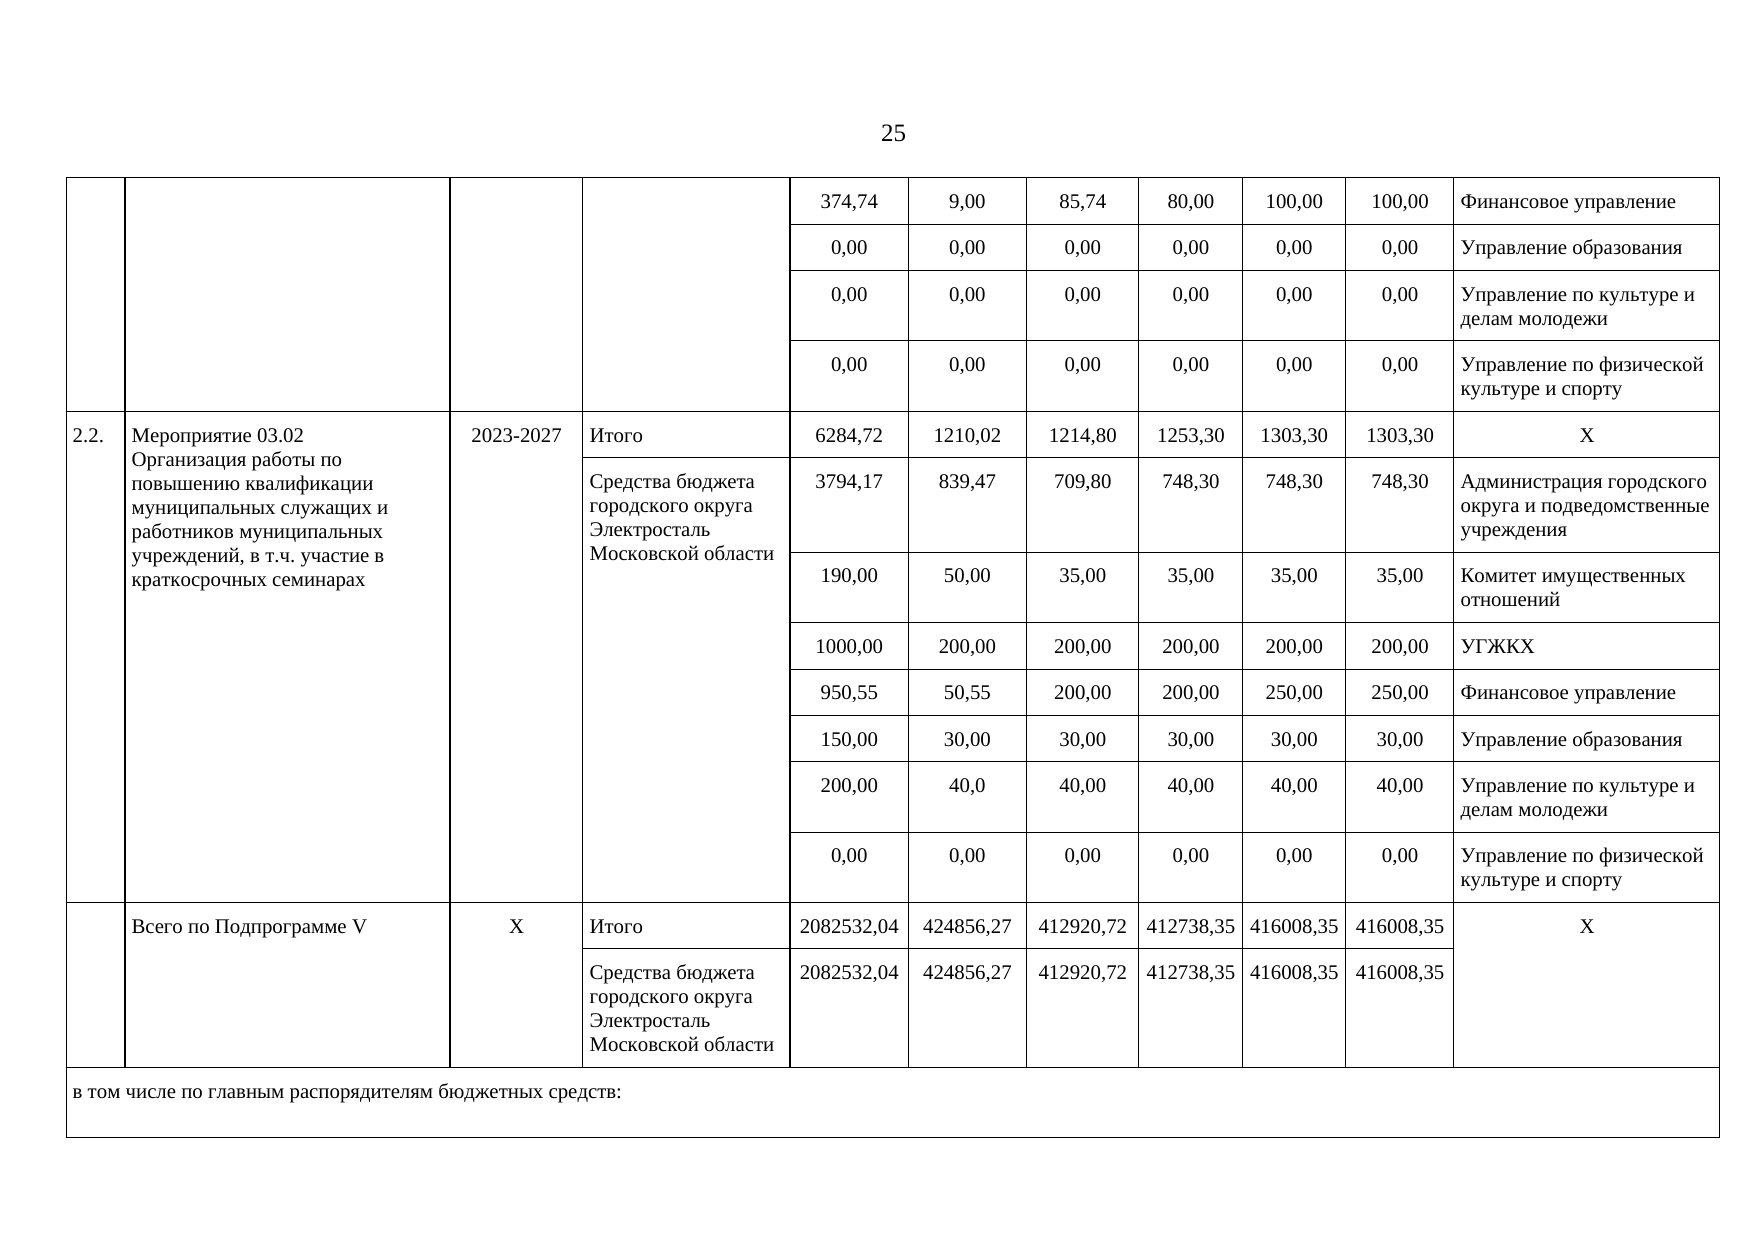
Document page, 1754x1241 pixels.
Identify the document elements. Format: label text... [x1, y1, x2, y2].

table_cell 30,00 [1243, 716, 1345, 761]
table_cell Управление по культуре и делам молодежи [1454, 762, 1719, 832]
table_cell 0,00 [1243, 833, 1345, 902]
table_cell 0,00 [791, 271, 908, 340]
table_cell 0,00 [1243, 225, 1345, 270]
table_cell 0,00 [791, 833, 908, 902]
table_cell 748,30 [1243, 458, 1345, 552]
table_cell Х [451, 903, 582, 1067]
table_cell 0,00 [909, 225, 1026, 270]
table_cell 250,00 [1243, 670, 1345, 715]
table_cell 200,00 [1027, 670, 1138, 715]
table_cell 839,47 [909, 458, 1026, 552]
table_cell 1303,30 [1346, 412, 1453, 457]
table_cell 748,30 [1139, 458, 1242, 552]
table_cell 0,00 [1139, 341, 1242, 411]
table_cell 200,00 [1027, 623, 1138, 668]
table_cell 100,00 [1346, 178, 1453, 224]
table_cell Управление по физической культуре и спорту [1454, 833, 1719, 902]
table_cell 412920,72 [1027, 903, 1138, 948]
table_cell 30,00 [1346, 716, 1453, 761]
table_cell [583, 949, 789, 1067]
table_cell 0,00 [1139, 833, 1242, 902]
table_cell Мероприятие 03.02 Организация работы по повышению квалификации муниципальных служащих и работников муниципальных учреждений, в т.ч. участие в краткосрочных семинарах [126, 412, 449, 902]
table_cell Управление образования [1454, 225, 1719, 270]
table_cell 412738,35 [1139, 949, 1242, 1067]
table_cell 200,00 [909, 623, 1026, 668]
table_cell Итого [583, 412, 789, 457]
table_cell 35,00 [1346, 553, 1453, 622]
table_cell 100,00 [1243, 178, 1345, 224]
table_cell [67, 903, 124, 1067]
table_cell 1253,30 [1139, 412, 1242, 457]
table_cell 0,00 [1139, 271, 1242, 340]
table_cell Всего по Подпрограмме V [126, 903, 449, 1067]
table_cell Финансовое управление [1454, 178, 1719, 224]
table_cell 0,00 [909, 271, 1026, 340]
table_cell 0,00 [791, 225, 908, 270]
table_cell 190,00 [791, 553, 908, 622]
table_cell 80,00 [1139, 178, 1242, 224]
table_cell 0,00 [1027, 271, 1138, 340]
table_cell 50,00 [909, 553, 1026, 622]
table_cell 0,00 [1139, 225, 1242, 270]
table_cell 374,74 [791, 178, 908, 224]
table_cell 150,00 [791, 716, 908, 761]
table_cell 0,00 [1027, 833, 1138, 902]
table_cell 0,00 [1027, 341, 1138, 411]
table_cell 2082532,04 [791, 949, 908, 1067]
table_cell 0,00 [791, 341, 908, 411]
table_cell 416008,35 [1243, 949, 1345, 1067]
table_cell 250,00 [1346, 670, 1453, 715]
table_cell 2023-2027 [451, 412, 582, 902]
table_cell 200,00 [1139, 670, 1242, 715]
table_cell 40,00 [1243, 762, 1345, 832]
table_cell в том числе по главным распорядителям бюджетных средств: [67, 1068, 1719, 1137]
table_cell 200,00 [1243, 623, 1345, 668]
table_cell 200,00 [1139, 623, 1242, 668]
table_cell 1210,02 [909, 412, 1026, 457]
table_cell 0,00 [1346, 225, 1453, 270]
table_cell 1303,30 [1243, 412, 1345, 457]
table_cell 30,00 [1139, 716, 1242, 761]
table_cell 416008,35 [1243, 903, 1345, 948]
table_cell Финансовое управление [1454, 670, 1719, 715]
table_cell 0,00 [1346, 833, 1453, 902]
table_cell 709,80 [1027, 458, 1138, 552]
table_cell Х [1454, 412, 1719, 457]
table_cell 0,00 [909, 341, 1026, 411]
table_cell Средства бюджета городского округа Электросталь Московской области [583, 458, 789, 902]
table_cell 424856,27 [909, 949, 1026, 1067]
table_cell Управление по физической культуре и спорту [1454, 341, 1719, 411]
table_cell 0,00 [1346, 341, 1453, 411]
table_cell УГЖКХ [1454, 623, 1719, 668]
table_cell Итого [583, 903, 789, 948]
table_cell 412920,72 [1027, 949, 1138, 1067]
table_cell 50,55 [909, 670, 1026, 715]
table_cell 200,00 [791, 762, 908, 832]
table_cell 0,00 [1346, 271, 1453, 340]
table_cell 40,00 [1346, 762, 1453, 832]
table_cell 2082532,04 [791, 903, 908, 948]
table_cell 40,0 [909, 762, 1026, 832]
table_cell 40,00 [1027, 762, 1138, 832]
table_cell 416008,35 [1346, 949, 1453, 1067]
table_cell 85,74 [1027, 178, 1138, 224]
table_cell 3794,17 [791, 458, 908, 552]
table_cell 1214,80 [1027, 412, 1138, 457]
table_cell Комитет имущественных отношений [1454, 553, 1719, 622]
table_cell 412738,35 [1139, 903, 1242, 948]
table_cell 416008,35 [1346, 903, 1453, 948]
table_cell 0,00 [909, 833, 1026, 902]
table_cell 6284,72 [791, 412, 908, 457]
table_cell 9,00 [909, 178, 1026, 224]
table_cell 30,00 [909, 716, 1026, 761]
table_cell 1000,00 [791, 623, 908, 668]
table_cell 0,00 [1243, 271, 1345, 340]
table_cell 200,00 [1346, 623, 1453, 668]
table_cell Администрация городского округа и подведомственные учреждения [1454, 458, 1719, 552]
table_cell 0,00 [1243, 341, 1345, 411]
table_cell 748,30 [1346, 458, 1453, 552]
table_cell 0,00 [1027, 225, 1138, 270]
table_cell 30,00 [1027, 716, 1138, 761]
table_cell Управление образования [1454, 716, 1719, 761]
table_cell 35,00 [1027, 553, 1138, 622]
table_cell 2.2. [67, 412, 124, 902]
table_cell 40,00 [1139, 762, 1242, 832]
table_cell 35,00 [1139, 553, 1242, 622]
table_cell 35,00 [1243, 553, 1345, 622]
table_cell Управление по культуре и делам молодежи [1454, 271, 1719, 340]
table_cell Х [1454, 903, 1719, 1067]
table_cell 950,55 [791, 670, 908, 715]
table_cell 424856,27 [909, 903, 1026, 948]
